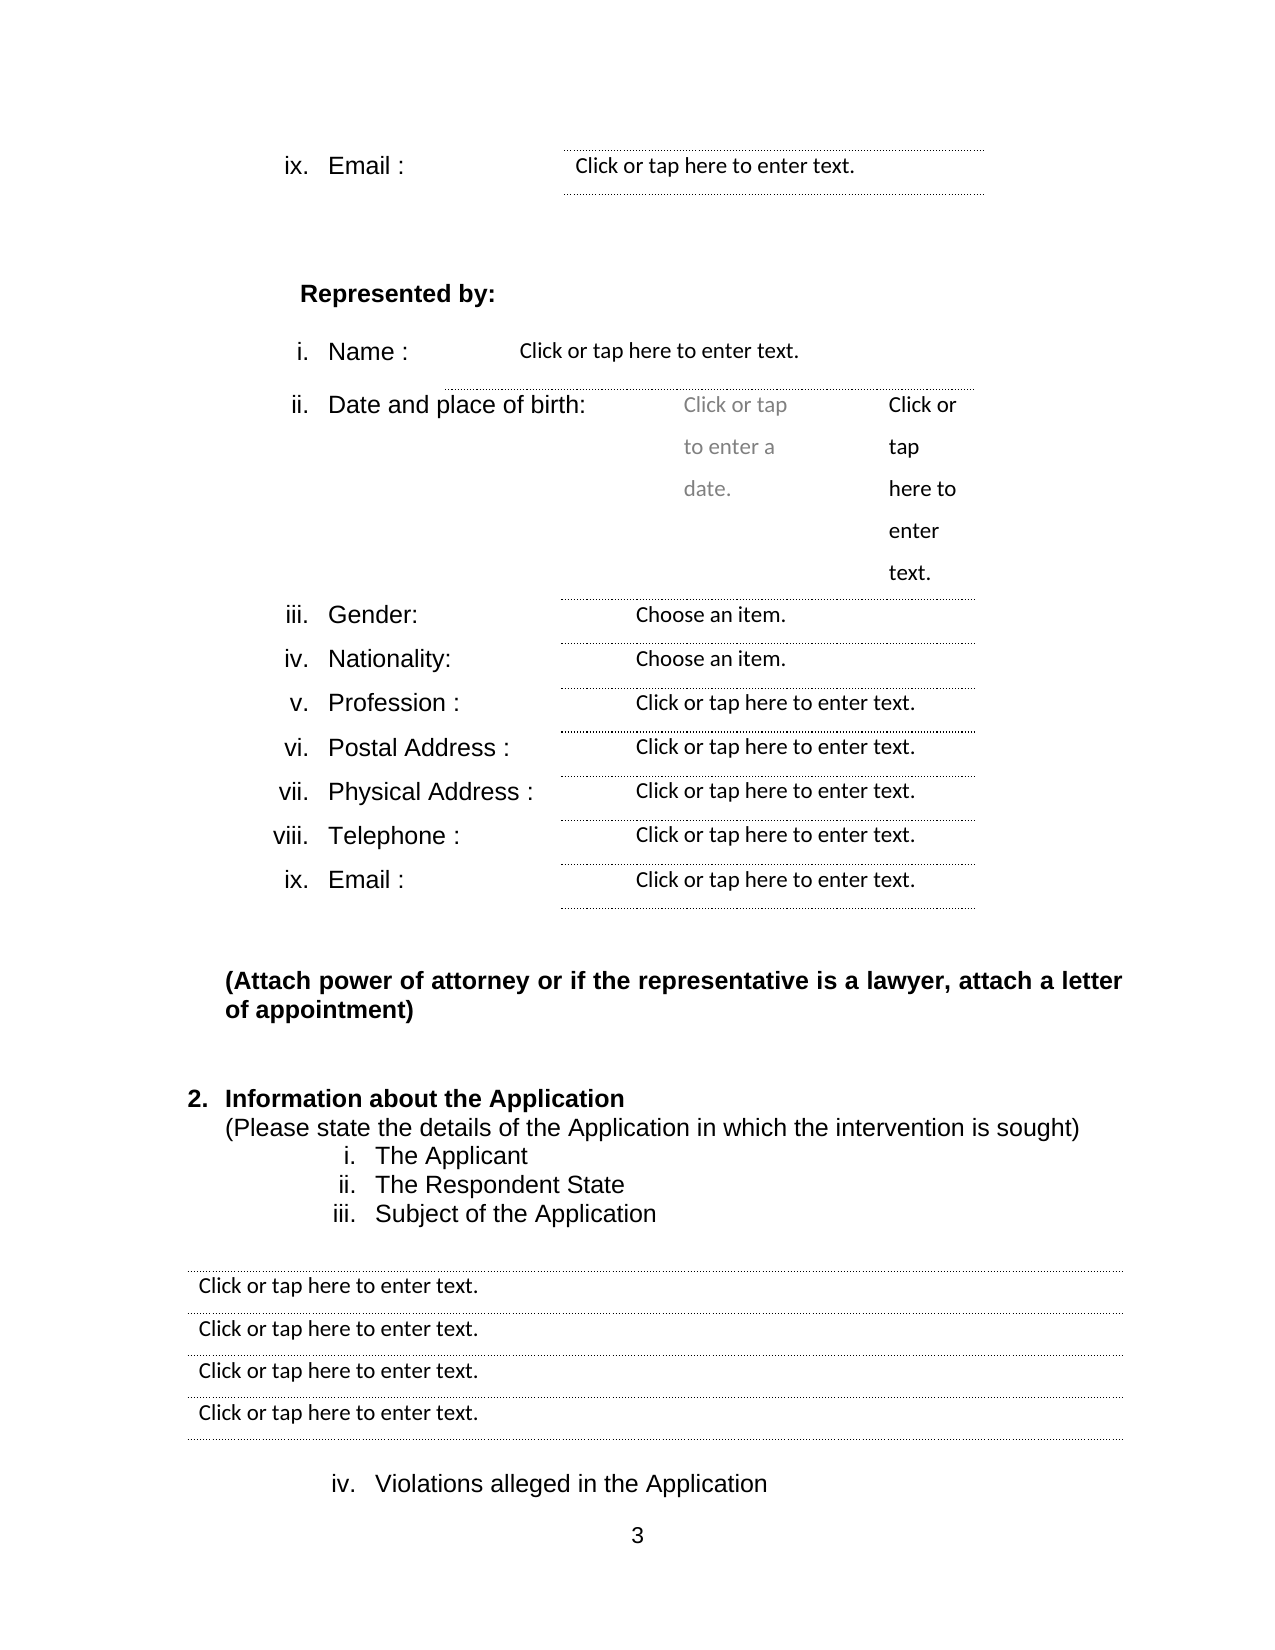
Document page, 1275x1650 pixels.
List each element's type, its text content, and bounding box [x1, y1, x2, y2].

table_cell [609, 389, 814, 599]
table_cell Email : [254, 864, 561, 908]
list (Attach power of attorney or if the representative is a lawyer, attach a letter of appointment) [225, 966, 1125, 1024]
list (Please state the details of the Application in which the intervention is sought) [225, 1112, 1125, 1141]
table_cell Email : [254, 150, 564, 194]
table_header Name : [254, 336, 445, 389]
table_cell Nationality: [254, 643, 561, 687]
list Represented by: [225, 279, 1125, 308]
list Subject of the Application [356, 1199, 1125, 1227]
table_cell Telephone : [254, 820, 561, 864]
list Information about the Application [187, 1084, 1125, 1112]
list The Applicant [356, 1141, 1125, 1170]
table_cell Physical Address : [254, 776, 561, 819]
table_cell Gender: [254, 599, 561, 643]
table_cell Postal Address : [254, 731, 561, 776]
list Violations alleged in the Application [356, 1469, 1125, 1498]
list The Respondent State [356, 1170, 1125, 1199]
table_cell Date and place of birth: [254, 389, 609, 599]
table_cell Profession : [254, 688, 561, 731]
